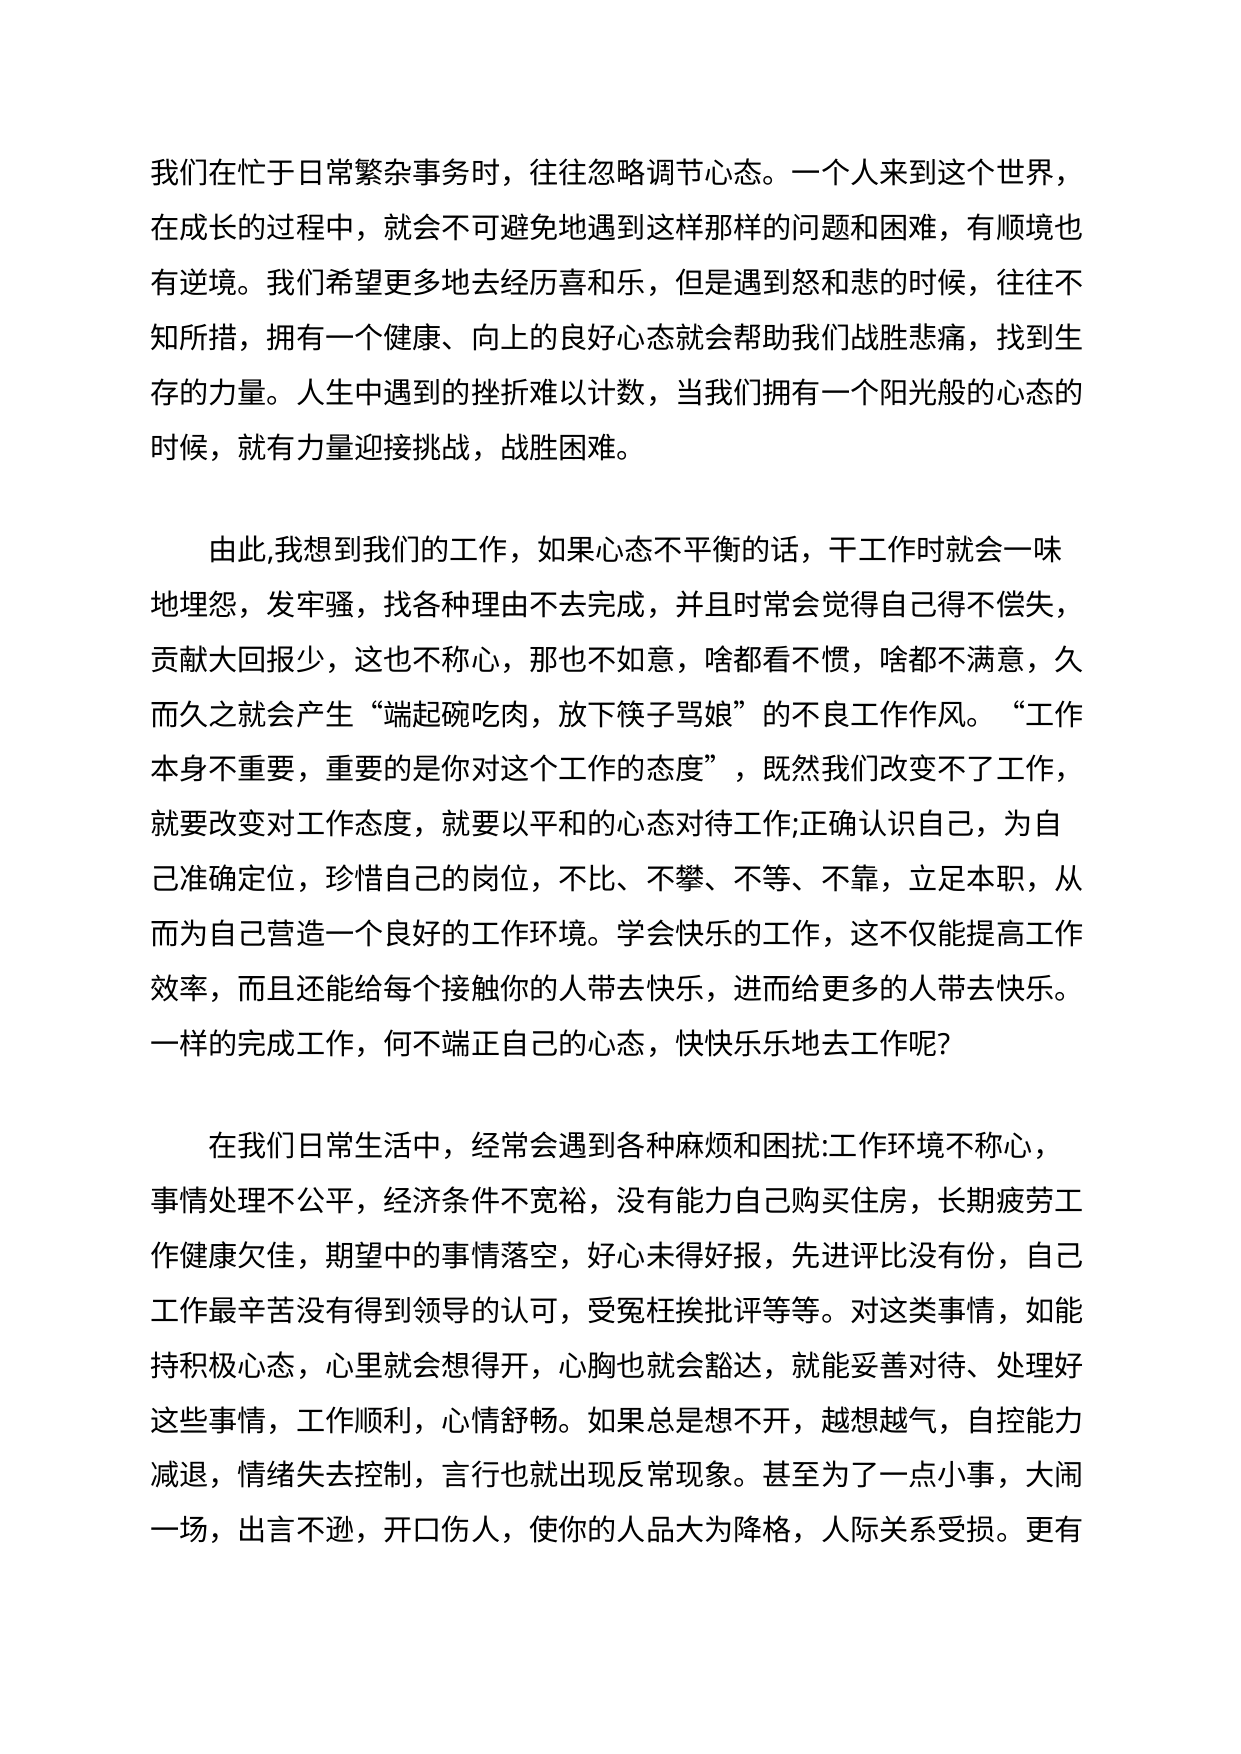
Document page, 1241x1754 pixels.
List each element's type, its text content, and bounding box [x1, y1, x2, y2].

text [150, 150, 1090, 467]
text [150, 1122, 1090, 1549]
text 由此,我想到我们的工作，如果心态不平衡的话，干工作时就会一味地埋怨，发牢骚，找各种理由不去完成，并且时常会觉得自己得不偿失，贡献大回报少，这也不称心，那也不如意，啥都看不惯，啥都不满意，久而久之就会产生“端起碗吃肉，放下筷子骂娘”的不良工作作风。“工作本身不重要，重要的是你对这个工作的态度”，既然我们改变不了工作，就要改变对工作态度，就要以平和的心态对待工作;正确认识自己，为自己准确定位，珍惜自己的岗位，不比、不攀、不等、不靠，立足本职，从而为自己营造一个良好的工作环境。学会快乐的工作，这不仅能提高工作效率，而且还能给每个接触你的人带去快乐，进而给更多的人带去快乐。一样的完成工作，何不端正自己的心态，快快乐乐地去工作呢? [150, 526, 1090, 1063]
